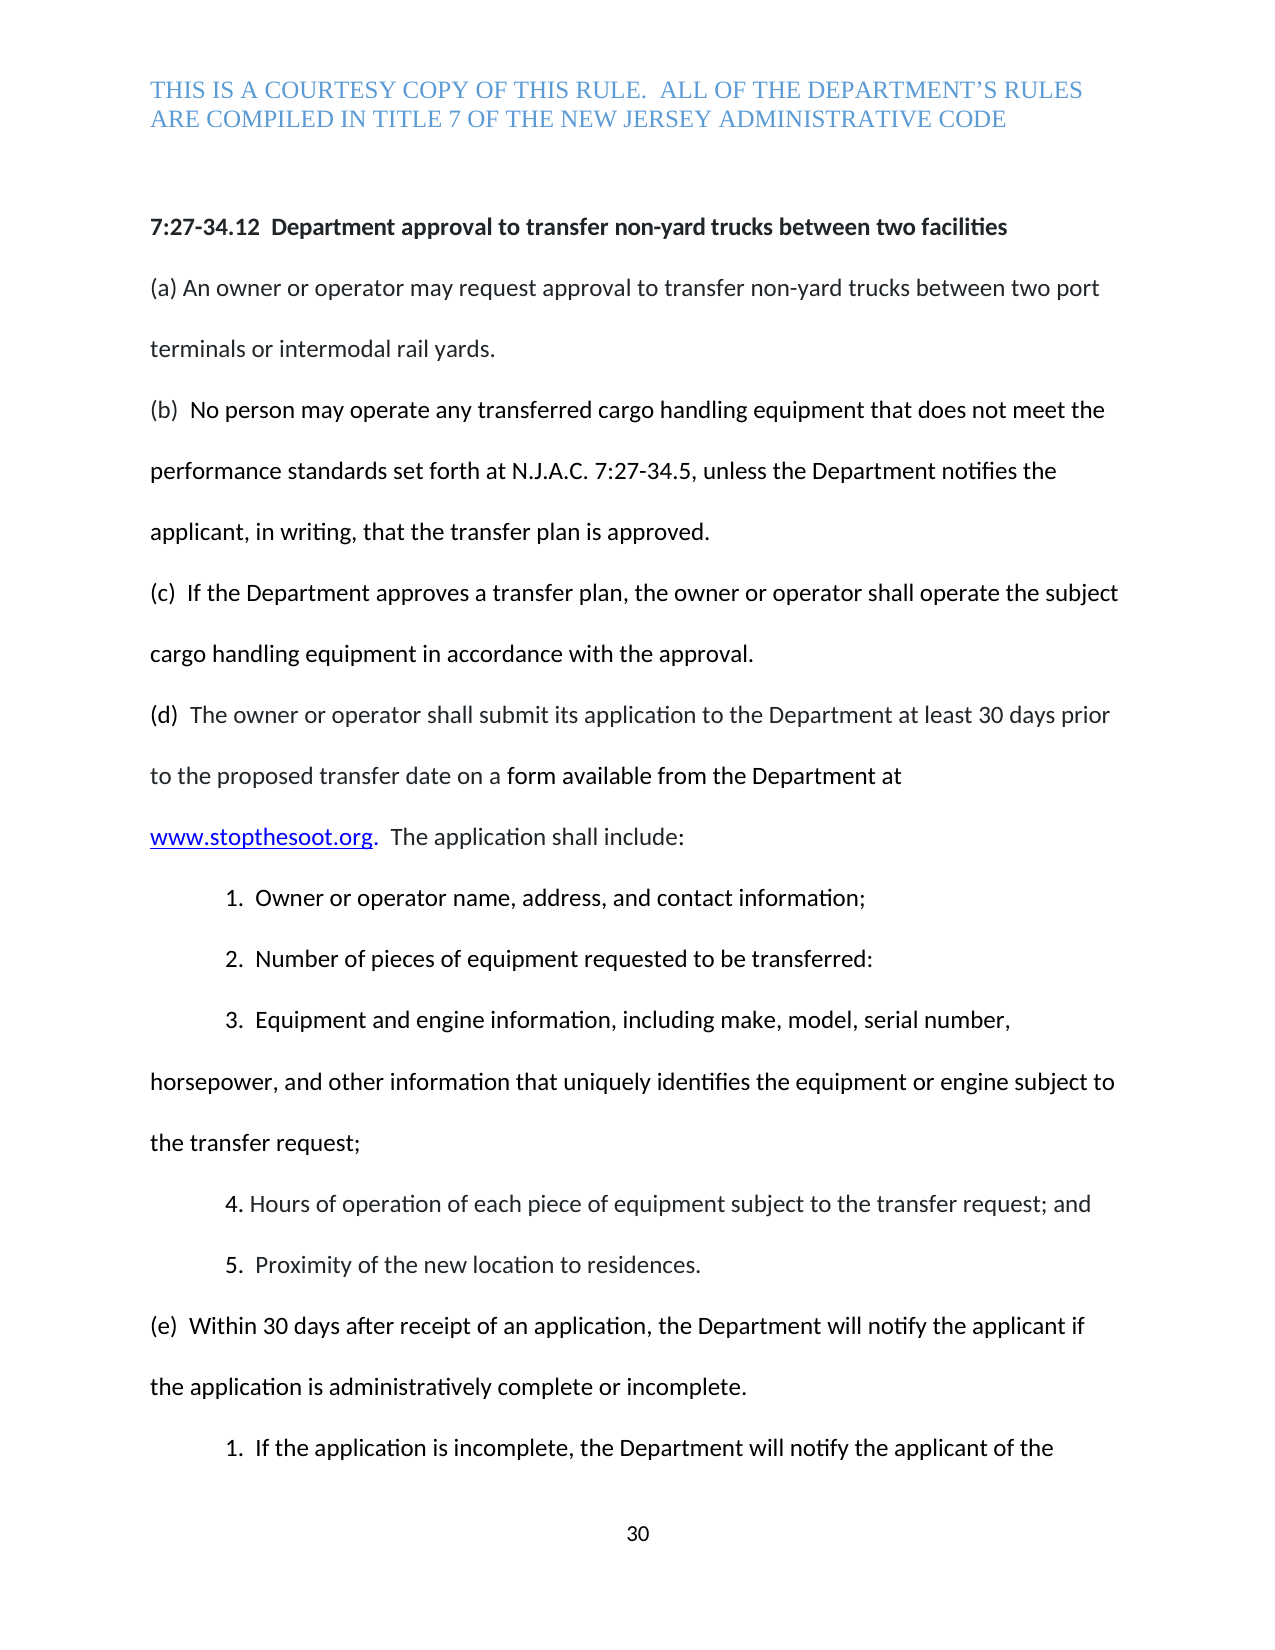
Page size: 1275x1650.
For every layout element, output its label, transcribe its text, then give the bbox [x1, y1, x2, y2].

text 4. Hours of operation of each piece of equipment subject to the transfer request; and [150, 1188, 1125, 1218]
text 2. Number of pieces of equipment requested to be transferred: [150, 943, 1125, 974]
text (c) If the Department approves a transfer plan, the owner or operator shall operate the subject cargo handling equipment in accordance with the approval. [150, 577, 1125, 669]
text 1. Owner or operator name, address, and contact information; [150, 882, 1125, 913]
text (e) Within 30 days after receipt of an application, the Department will notify the applicant if the application is administratively complete or incomplete. [150, 1310, 1125, 1401]
text 7:27-34.12 Department approval to transfer non-yard trucks between two facilities [150, 211, 1125, 242]
text (d) The owner or operator shall submit its application to the Department at least 30 days prior to the proposed transfer date on a form available from the Department at www.stopthesoot.org. The application shall include: [150, 699, 1125, 852]
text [150, 1432, 1125, 1462]
text (b) No person may operate any transferred cargo handling equipment that does not meet the performance standards set forth at N.J.A.C. 7:27-34.5, unless the Department notifies the applicant, in writing, that the transfer plan is approved. [150, 394, 1125, 547]
text 5. Proximity of the new location to residences. [150, 1249, 1125, 1279]
text (a) An owner or operator may request approval to transfer non-yard trucks between two port terminals or intermodal rail yards. [150, 272, 1125, 364]
text 3. Equipment and engine information, including make, model, serial number, horsepower, and other information that uniquely identifies the equipment or engine subject to the transfer request; [150, 1004, 1125, 1157]
